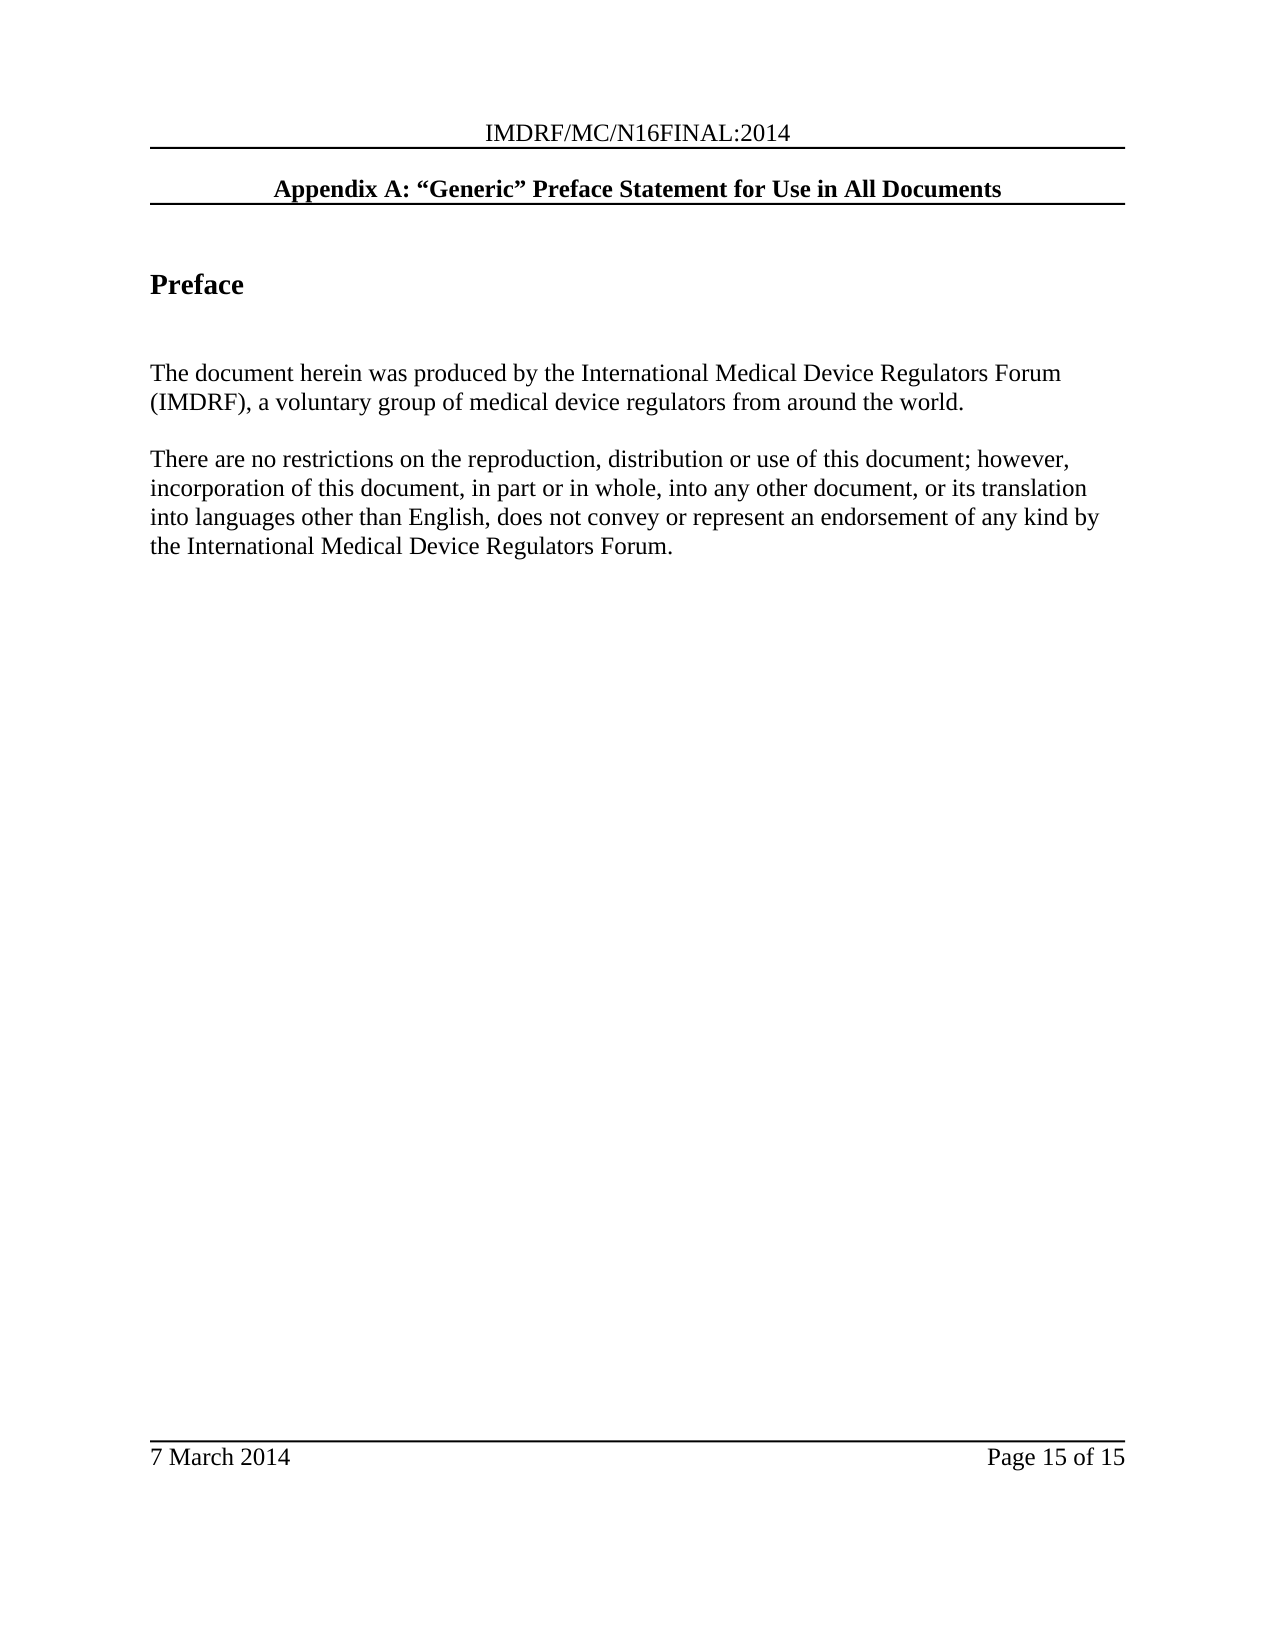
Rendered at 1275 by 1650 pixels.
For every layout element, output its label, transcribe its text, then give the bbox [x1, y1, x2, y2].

text There are no restrictions on the reproduction, distribution or use of this document; however, incorporation of this document, in part or in whole, into any other document, or its translation into languages other than English, does not convey or represent an endorsement of any kind by the International Medical Device Regulators Forum. [150, 444, 1125, 559]
text Appendix A: “Generic” Preface Statement for Use in All Documents [150, 174, 1125, 203]
text The document herein was produced by the International Medical Device Regulators Forum (IMDRF), a voluntary group of medical device regulators from around the world. [150, 358, 1125, 416]
text Preface [150, 267, 1125, 301]
